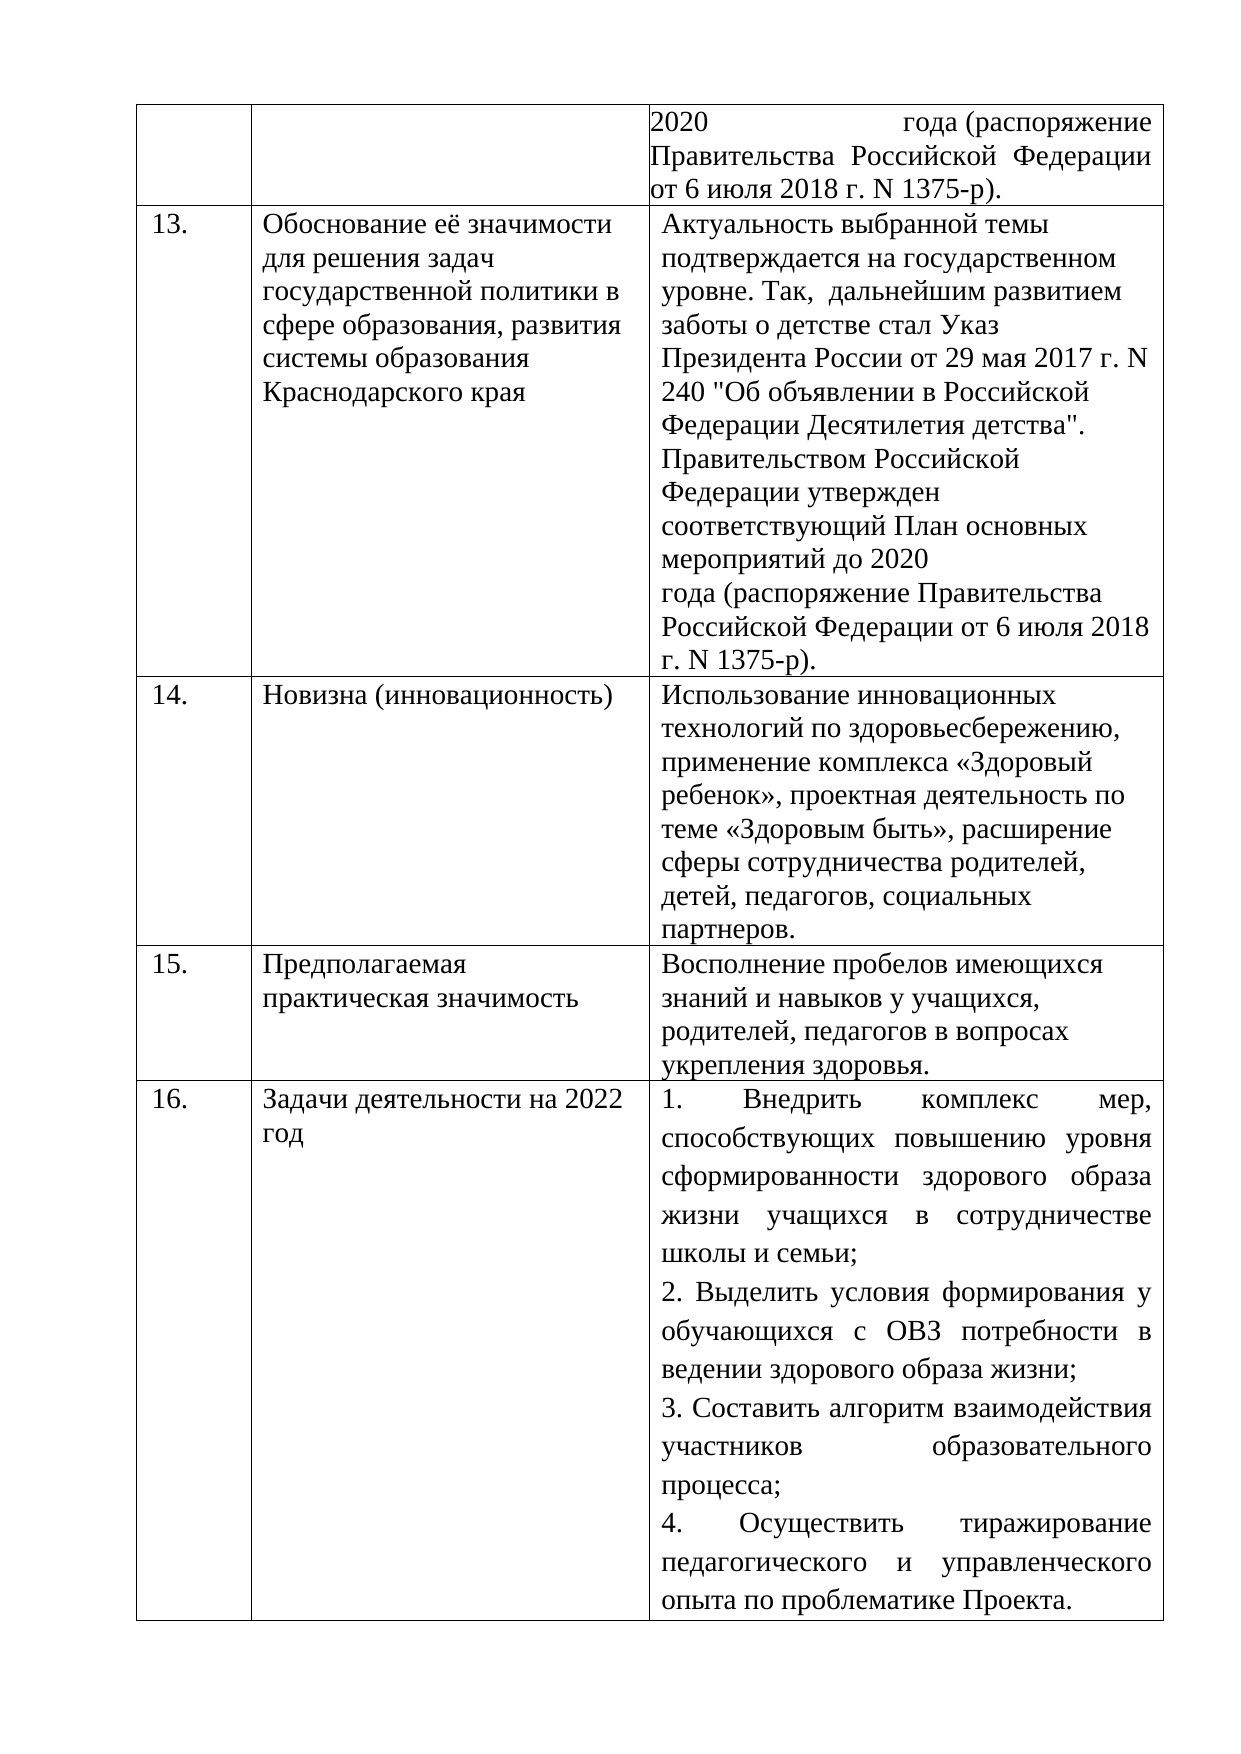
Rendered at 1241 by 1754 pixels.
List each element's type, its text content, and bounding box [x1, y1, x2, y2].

table_cell [137, 1081, 251, 1620]
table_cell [252, 105, 649, 205]
table_cell Обоснование её значимости для решения задач государственной политики в сфере образования, развития системы образования Краснодарского края [252, 206, 649, 676]
table_cell Актуальность выбранной темы подтверждается на государственном уровне. Так, дальнейшим развитием заботы о детстве стал Указ Президента России от 29 мая 2017 г. N 240 "Об объявлении в Российской Федерации Десятилетия детства". Правительством Российской Федерации утвержден соответствующий План основных мероприятий до 2020 года (распоряжение Правительства Российской Федерации от 6 июля 2018 г. N 1375-р). [650, 206, 1163, 676]
table_cell Задачи деятельности на 2022 год [252, 1081, 649, 1620]
table_cell [137, 677, 251, 945]
table_cell [137, 105, 251, 205]
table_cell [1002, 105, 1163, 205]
table_cell 1. Внедрить комплекс мер, способствующих повышению уровня сформированности здорового образа жизни учащихся в сотрудничестве школы и семьи; 2. Выделить условия формирования у обучающихся с ОВЗ потребности в ведении здорового образа жизни; 3. Составить алгоритм взаимодействия участников образовательного процесса; 4. Осуществить тиражирование педагогического и управленческого опыта по проблематике Проекта. [650, 1081, 1163, 1620]
table_cell Предполагаемая практическая значимость [252, 946, 649, 1080]
table_cell [137, 946, 251, 1080]
table_cell Использование инновационных технологий по здоровьесбережению, применение комплекса «Здоровый ребенок», проектная деятельность по теме «Здоровым быть», расширение сферы сотрудничества родителей, детей, педагогов, социальных партнеров. [650, 677, 1163, 945]
table_cell Восполнение пробелов имеющихся знаний и навыков у учащихся, родителей, педагогов в вопросах укрепления здоровья. [650, 946, 1163, 1080]
table_cell Новизна (инновационность) [252, 677, 649, 945]
table_cell [137, 206, 251, 676]
